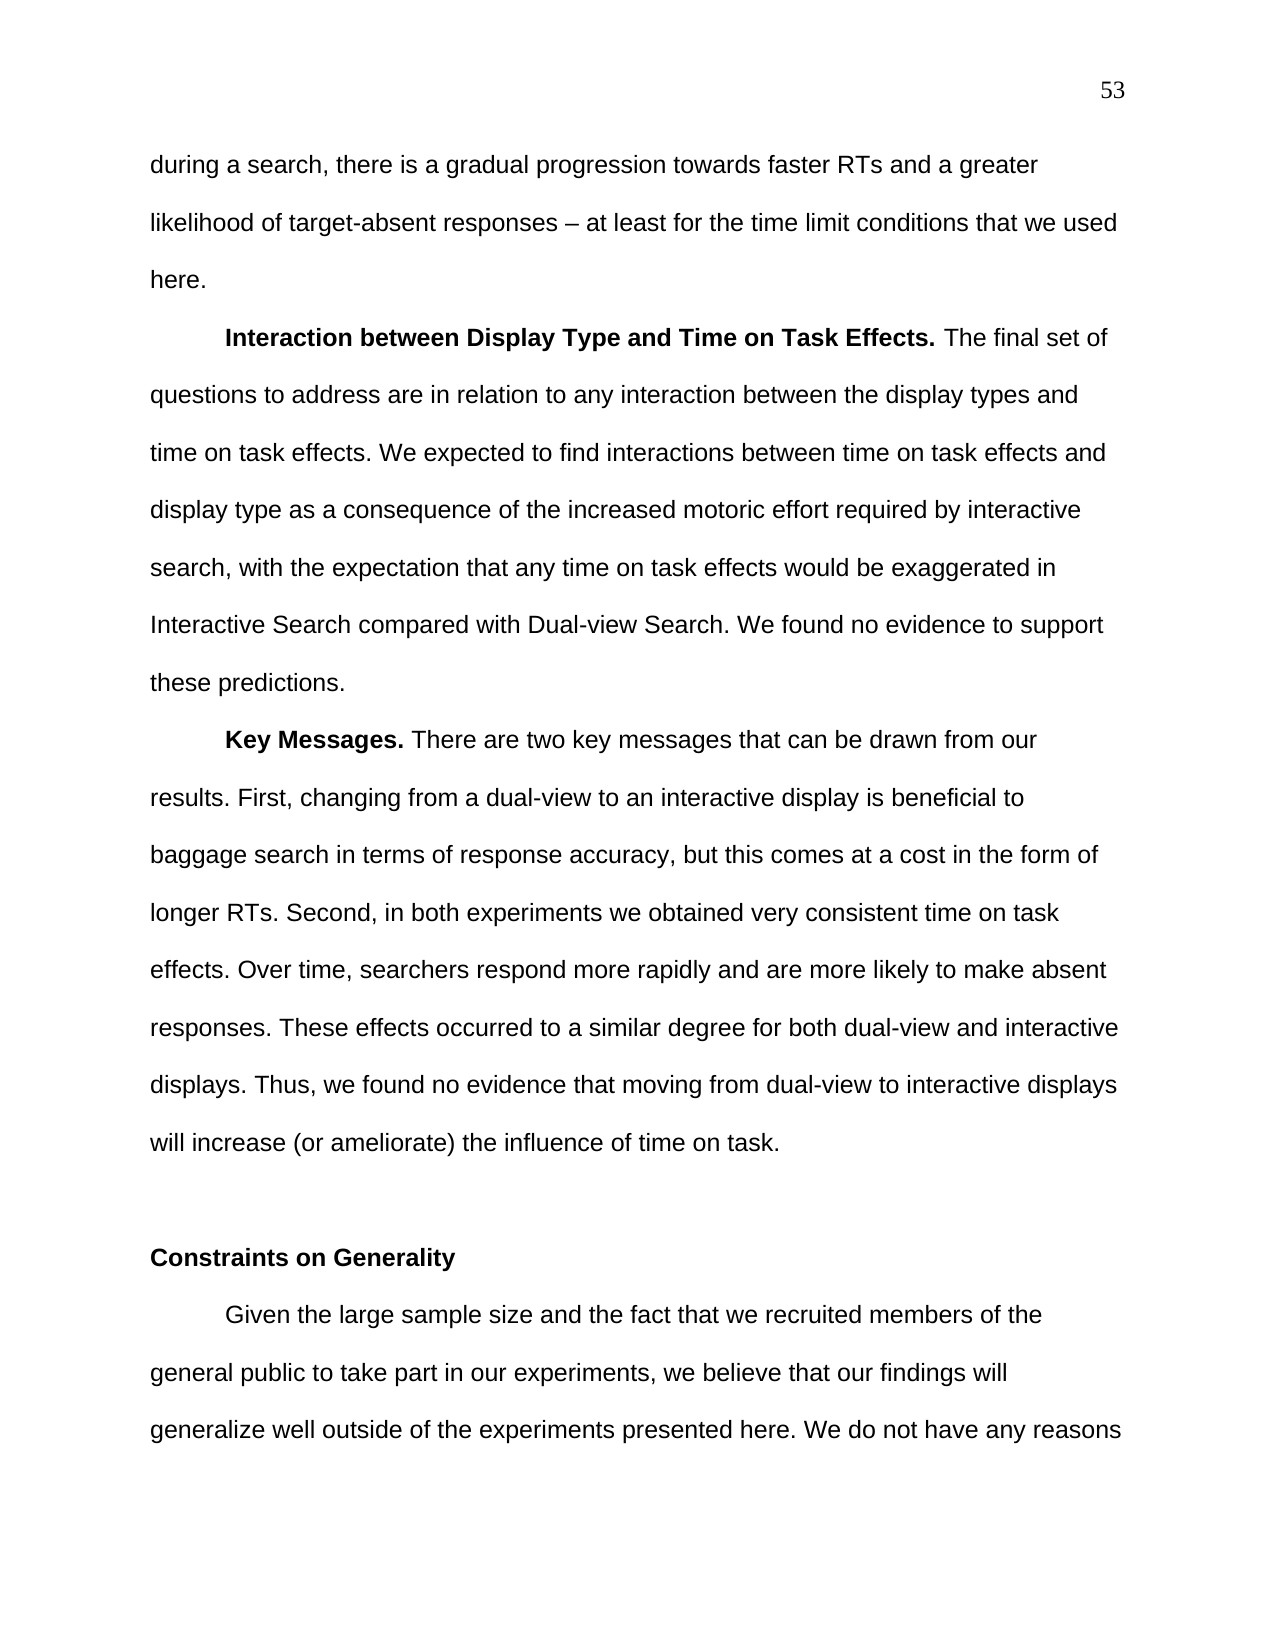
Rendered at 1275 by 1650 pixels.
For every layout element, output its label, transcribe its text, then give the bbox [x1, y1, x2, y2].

text Interaction between Display Type and Time on Task Effects. The final set of questions to address are in relation to any interaction between the display types and time on task effects. We expected to find interactions between time on task effects and display type as a consequence of the increased motoric effort required by interactive search, with the expectation that any time on task effects would be exaggerated in Interactive Search compared with Dual-view Search. We found no evidence to support these predictions. [150, 322, 1125, 696]
text Key Messages. There are two key messages that can be drawn from our results. First, changing from a dual-view to an interactive display is beneficial to baggage search in terms of response accuracy, but this comes at a cost in the form of longer RTs. Second, in both experiments we obtained very consistent time on task effects. Over time, searchers respond more rapidly and are more likely to make absent responses. These effects occurred to a similar degree for both dual-view and interactive displays. Thus, we found no evidence that moving from dual-view to interactive displays will increase (or ameliorate) the influence of time on task. [150, 725, 1125, 1156]
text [150, 150, 1125, 294]
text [150, 1300, 1125, 1444]
text Constraints on Generality [150, 1242, 1125, 1271]
